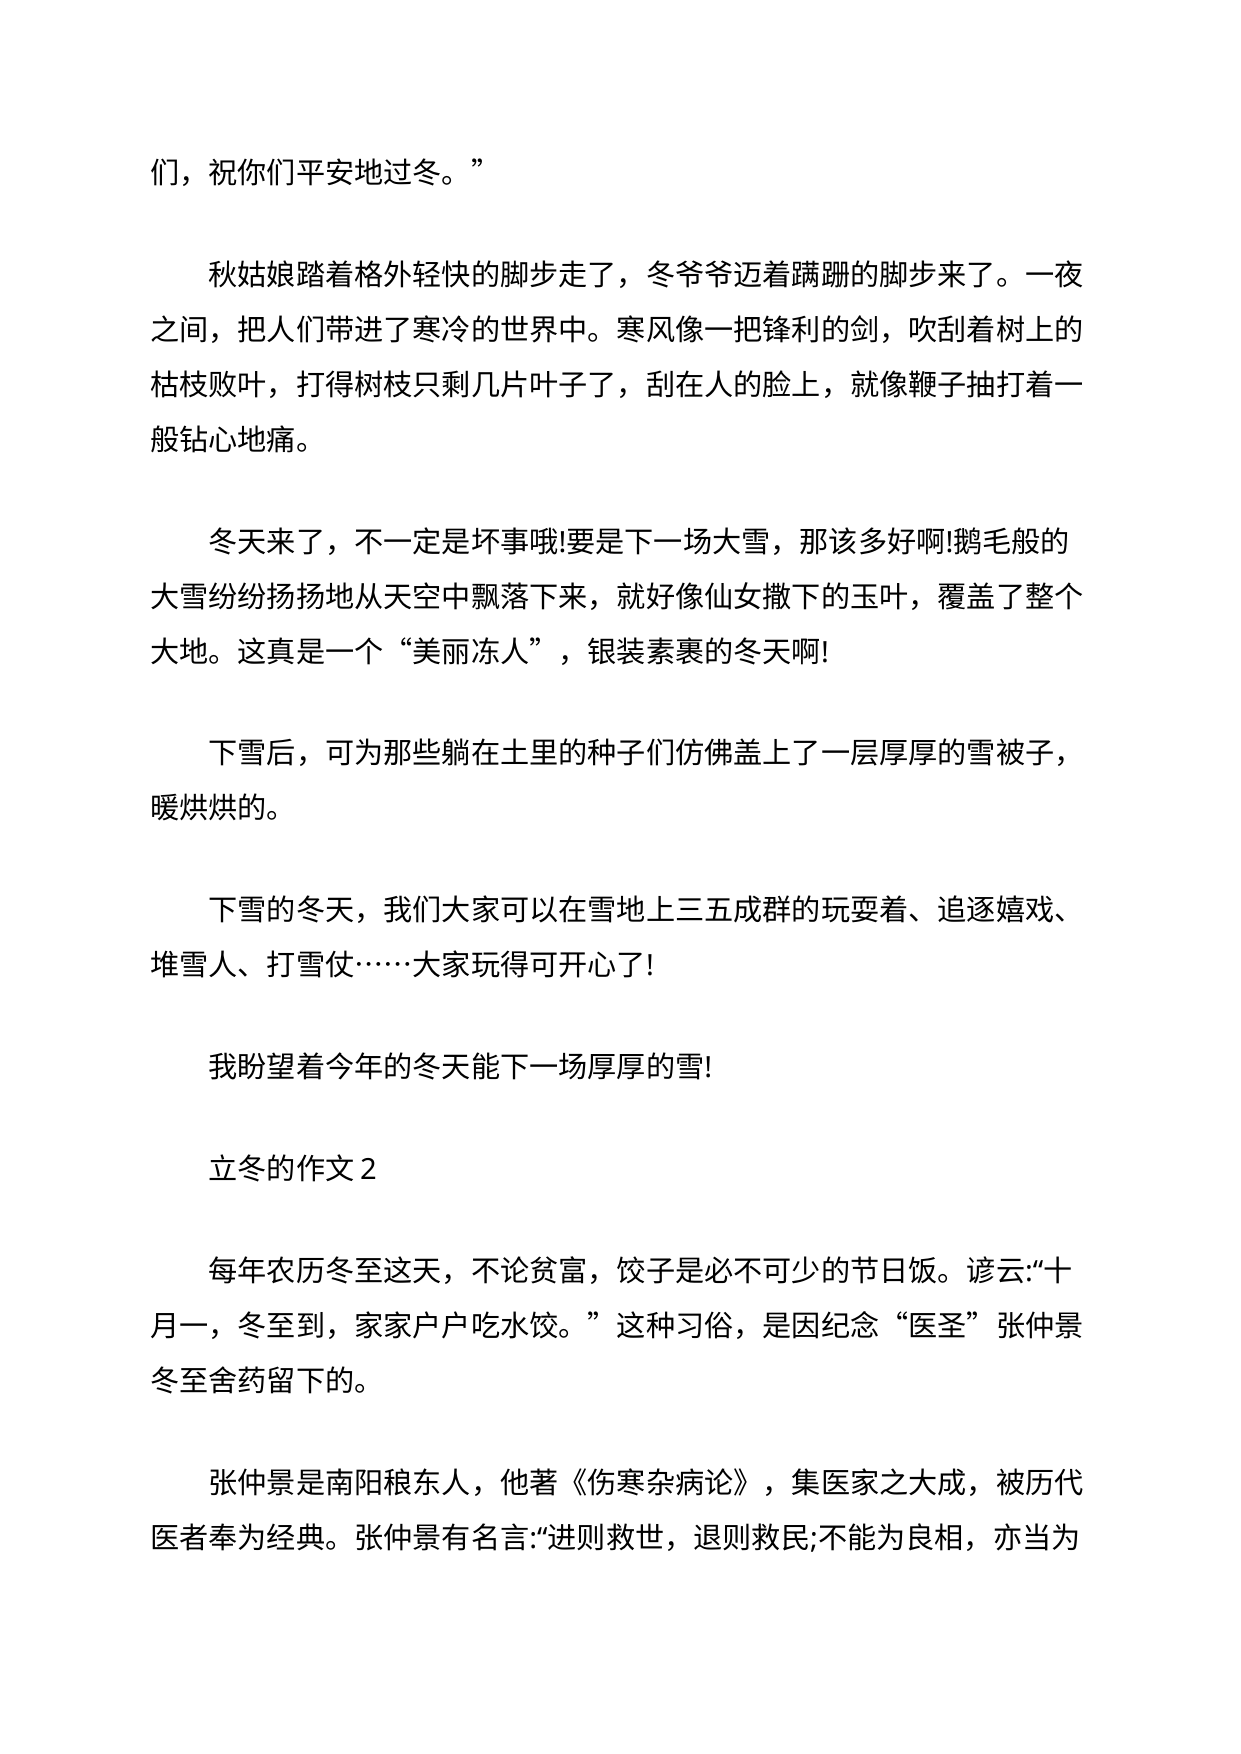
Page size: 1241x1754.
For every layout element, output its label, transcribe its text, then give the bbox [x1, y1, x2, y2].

text 立冬的作文2 [150, 1146, 1090, 1188]
text 冬天来了，不一定是坏事哦!要是下一场大雪，那该多好啊!鹅毛般的大雪纷纷扬扬地从天空中飘落下来，就好像仙女撒下的玉叶，覆盖了整个大地。这真是一个“美丽冻人”，银装素裹的冬天啊! [150, 518, 1090, 671]
text 每年农历冬至这天，不论贫富，饺子是必不可少的节日饭。谚云:“十月一，冬至到，家家户户吃水饺。”这种习俗，是因纪念“医圣”张仲景冬至舍药留下的。 [150, 1248, 1090, 1400]
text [150, 150, 1090, 192]
text 下雪后，可为那些躺在土里的种子们仿佛盖上了一层厚厚的雪被子，暖烘烘的。 [150, 730, 1090, 827]
text 下雪的冬天，我们大家可以在雪地上三五成群的玩耍着、追逐嬉戏、堆雪人、打雪仗……大家玩得可开心了! [150, 887, 1090, 984]
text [150, 1459, 1090, 1557]
text 我盼望着今年的冬天能下一场厚厚的雪! [150, 1044, 1090, 1086]
text 秋姑娘踏着格外轻快的脚步走了，冬爷爷迈着蹒跚的脚步来了。一夜之间，把人们带进了寒冷的世界中。寒风像一把锋利的剑，吹刮着树上的枯枝败叶，打得树枝只剩几片叶子了，刮在人的脸上，就像鞭子抽打着一般钻心地痛。 [150, 252, 1090, 459]
